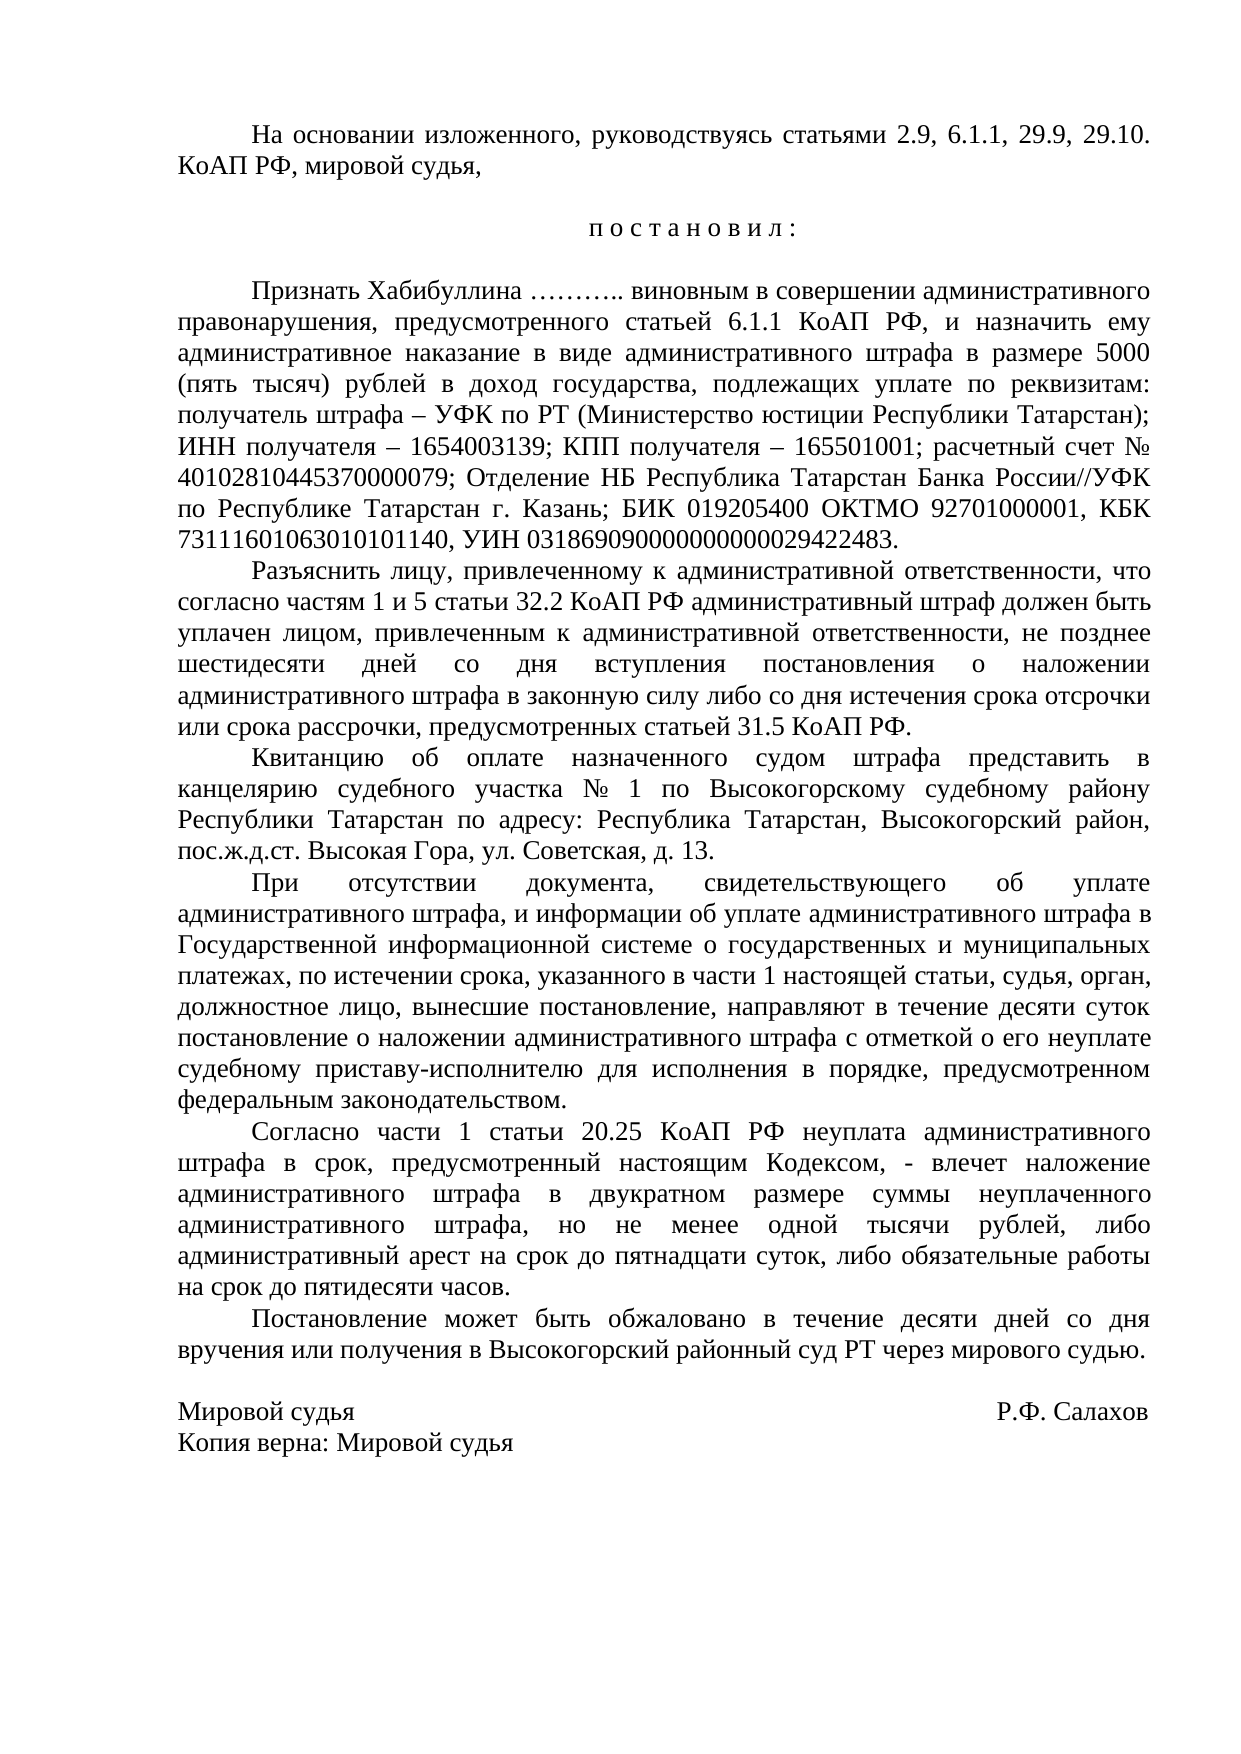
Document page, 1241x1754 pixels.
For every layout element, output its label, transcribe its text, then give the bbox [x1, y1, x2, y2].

text Мировой судья Р.Ф. Салахов [177, 1395, 1152, 1426]
text Согласно части 1 статьи 20.25 КоАП РФ неуплата административного штрафа в срок, предусмотренный настоящим Кодексом, - влечет наложение административного штрафа в двукратном размере суммы неуплаченного административного штрафа, но не менее одной тысячи рублей, либо административный арест на срок до пятнадцати суток, либо обязательные работы на срок до пятидесяти часов. [177, 1115, 1152, 1302]
text Разъяснить лицу, привлеченному к административной ответственности, что согласно частям 1 и 5 статьи 32.2 КоАП РФ административный штраф должен быть уплачен лицом, привлеченным к административной ответственности, не позднее шестидесяти дней со дня вступления постановления о наложении административного штрафа в законную силу либо со дня истечения срока отсрочки или срока рассрочки, предусмотренных статьей 31.5 КоАП РФ. [177, 554, 1152, 741]
text Квитанцию об оплате назначенного судом штрафа представить в канцелярию судебного участка № 1 по Высокогорскому судебному району Республики Татарстан по адресу: Республика Татарстан, Высокогорский район, пос.ж.д.ст. Высокая Гора, ул. Советская, д. 13. [177, 741, 1152, 866]
text Копия верна: Мировой судья [177, 1426, 1152, 1457]
text Постановление может быть обжаловано в течение десяти дней со дня вручения или получения в Высокогорский районный суд РТ через мирового судью. [177, 1302, 1152, 1364]
text Признать Хабибуллина ……….. виновным в совершении административного правонарушения, предусмотренного статьей 6.1.1 КоАП РФ, и назначить ему административное наказание в виде административного штрафа в размере 5000 (пять тысяч) рублей в доход государства, подлежащих уплате по реквизитам: получатель штрафа – УФК по РТ (Министерство юстиции Республики Татарстан); ИНН получателя – 1654003139; КПП получателя – 165501001; расчетный счет № 40102810445370000079; Отделение НБ Республика Татарстан Банка России//УФК по Республике Татарстан г. Казань; БИК 019205400 ОКТМО 92701000001, КБК 73111601063010101140, УИН 031869090000000000029422483. [177, 274, 1152, 554]
text п о с т а н о в и л : [177, 212, 1152, 243]
text На основании изложенного, руководствуясь статьями 2.9, 6.1.1, 29.9, 29.10. КоАП РФ, мировой судья, [177, 118, 1152, 180]
text При отсутствии документа, свидетельствующего об уплате административного штрафа, и информации об уплате административного штрафа в Государственной информационной системе о государственных и муниципальных платежах, по истечении срока, указанного в части 1 настоящей статьи, судья, орган, должностное лицо, вынесшие постановление, направляют в течение десяти суток постановление о наложении административного штрафа с отметкой о его неуплате судебному приставу-исполнителю для исполнения в порядке, предусмотренном федеральным законодательством. [177, 866, 1152, 1115]
